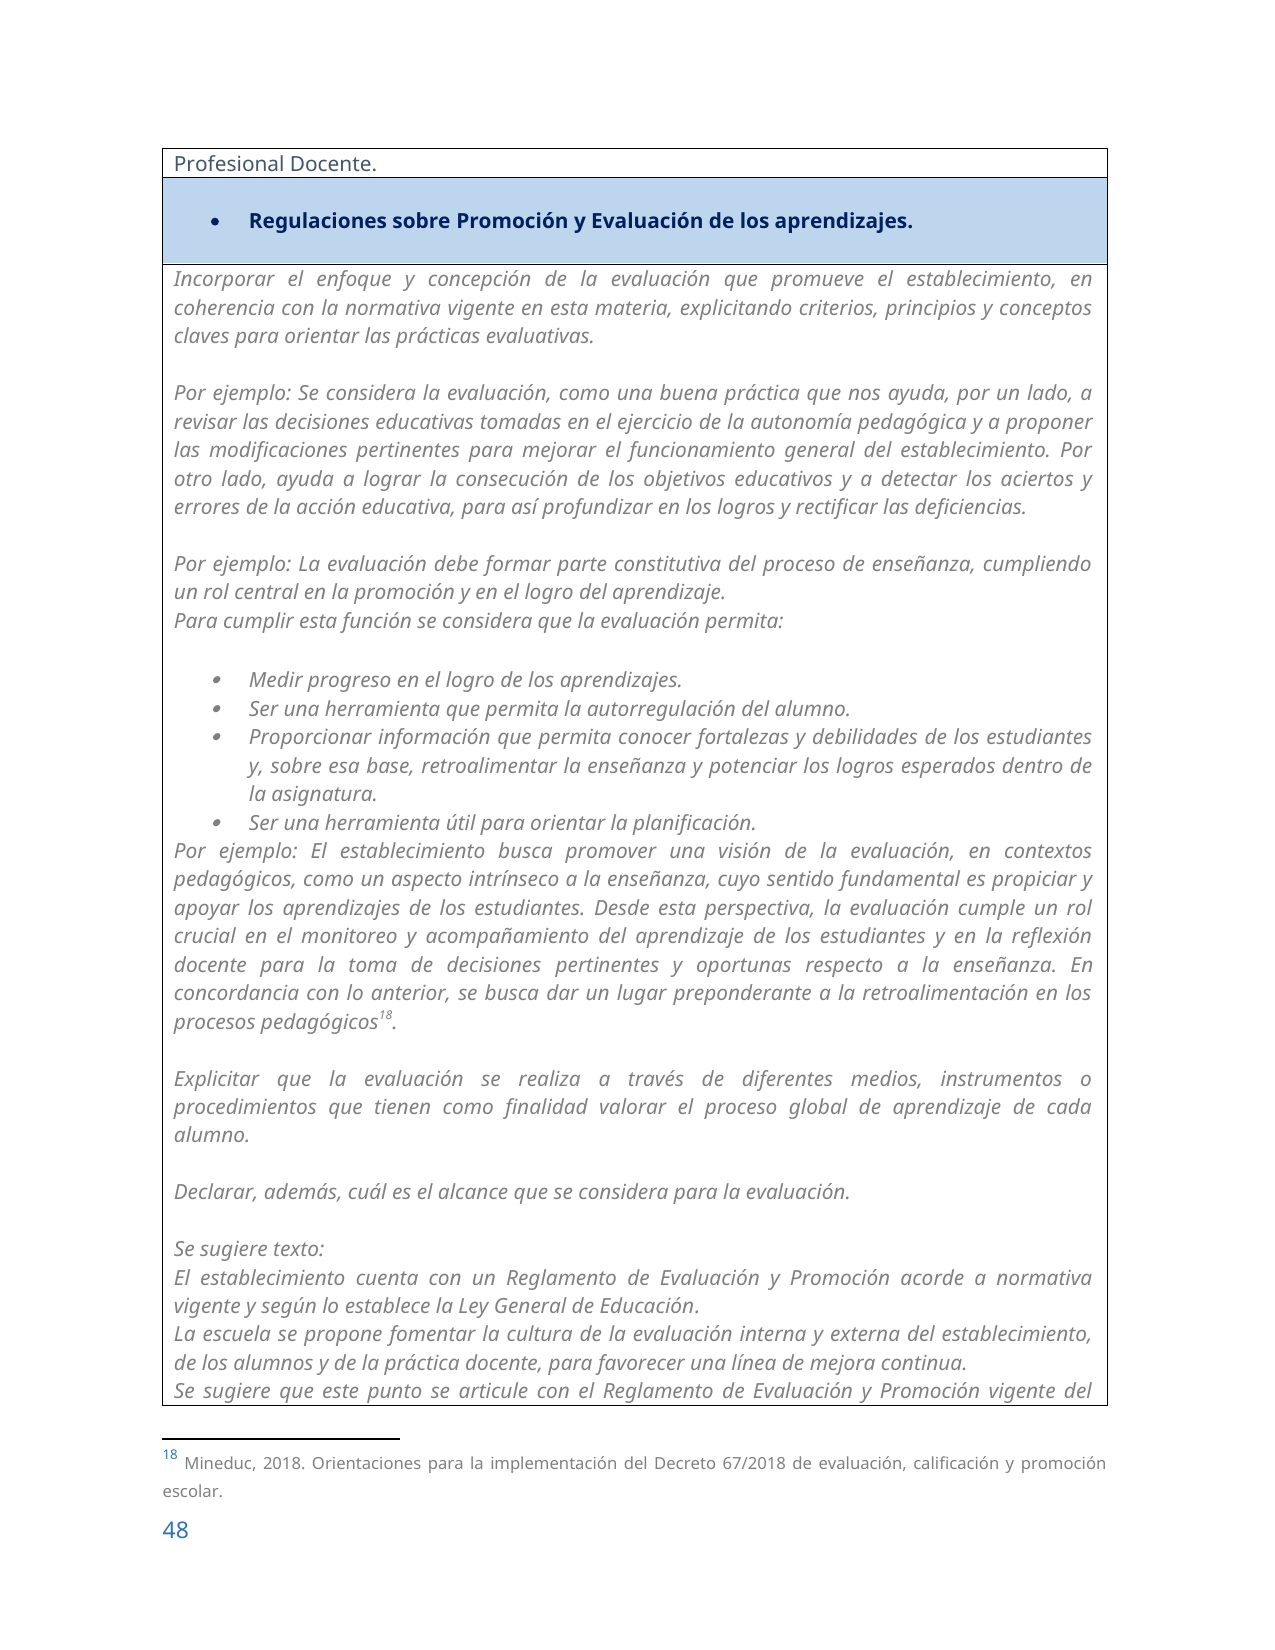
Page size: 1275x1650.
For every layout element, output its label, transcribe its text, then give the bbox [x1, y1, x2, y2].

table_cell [163, 149, 1107, 177]
table_cell Regulaciones sobre Promoción y Evaluación de los aprendizajes. [163, 178, 1107, 263]
